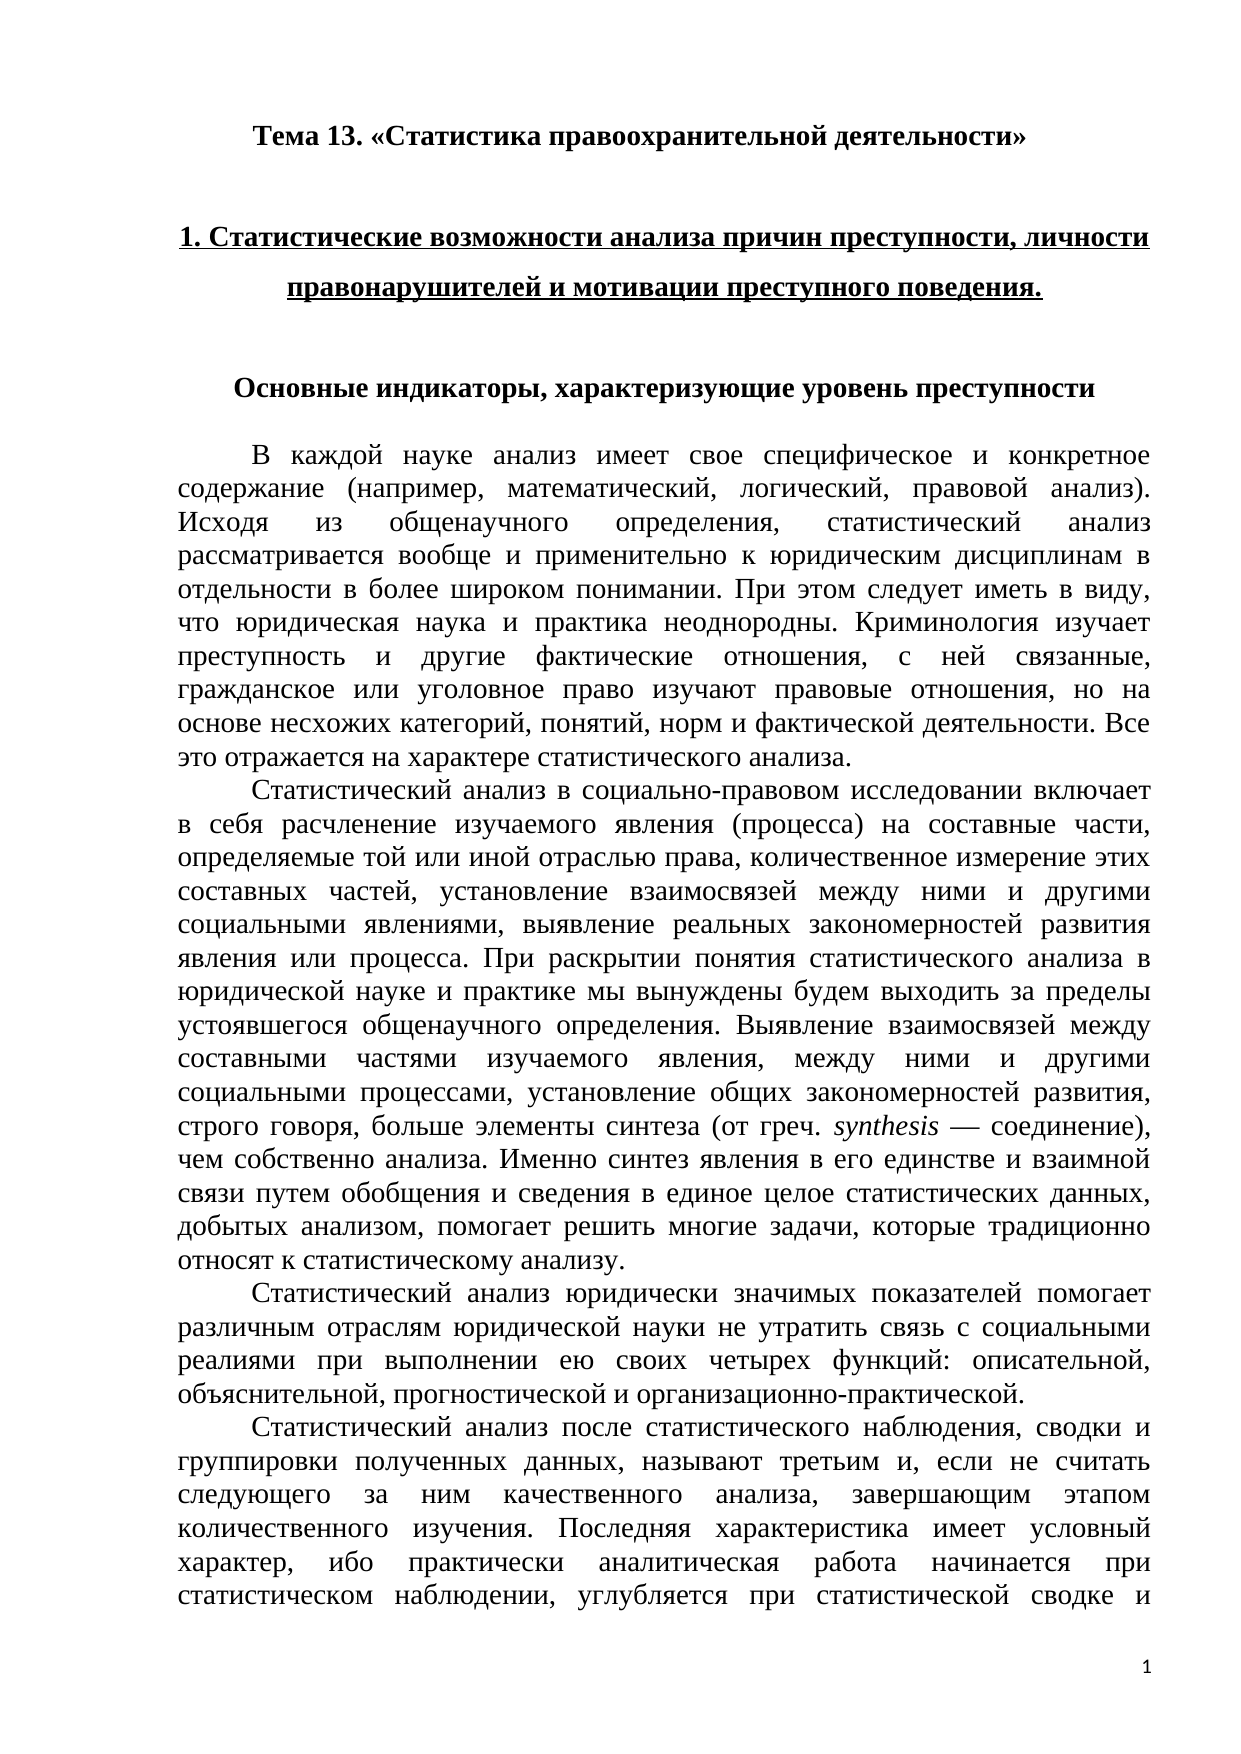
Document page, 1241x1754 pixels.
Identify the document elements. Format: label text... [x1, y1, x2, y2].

text Статистический анализ юридически значимых показателей помогает различным отраслям юридической науки не утратить связь с социальными реалиями при выполнении ею своих четырех функций: описательной, объяснительной, прогностической и организационно-практической. [177, 1275, 1152, 1409]
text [177, 1409, 1152, 1611]
text 1. Статистические возможности анализа причин преступности, личности правонарушителей и мотивации преступного поведения. [177, 219, 1152, 303]
text Статистический анализ в социально-правовом исследовании включает в себя расчленение изучаемого явления (процесса) на составные части, определяемые той или иной отраслью права, количественное измерение этих составных частей, установление взаимосвязей между ними и другими социальными явлениями, выявление реальных закономерностей развития явления или процесса. При раскрытии понятия статистического анализа в юридической науке и практике мы вынуждены будем выходить за пределы устоявшегося общенаучного определения. Выявление взаимосвязей между составными частями изучаемого явления, между ними и другими социальными процессами, установление общих закономерностей развития, строго говоря, больше элементы синтеза (от греч. synthesis — соединение), чем собственно анализа. Именно синтез явления в его единстве и взаимной связи путем обобщения и сведения в единое целое статистических данных, добытых анализом, помогает решить многие задачи, которые традиционно относят к статистическому анализу. [177, 772, 1152, 1275]
text Основные индикаторы, характеризующие уровень преступности [177, 370, 1152, 403]
text Тема 13. «Статистика правоохранительной деятельности» [177, 118, 1152, 152]
text В каждой науке анализ имеет свое специфическое и конкретное содержание (например, математический, логический, правовой анализ). Исходя из общенаучного определения, статистический анализ рассматривается вообще и применительно к юридическим дисциплинам в отдельности в более широком понимании. При этом следует иметь в виду, что юридическая наука и практика неоднородны. Криминология изучает преступность и другие фактические отношения, с ней связанные, гражданское или уголовное право изучают правовые отношения, но на основе несхожих категорий, понятий, норм и фактической деятельности. Все это отражается на характере статистического анализа. [177, 437, 1152, 772]
